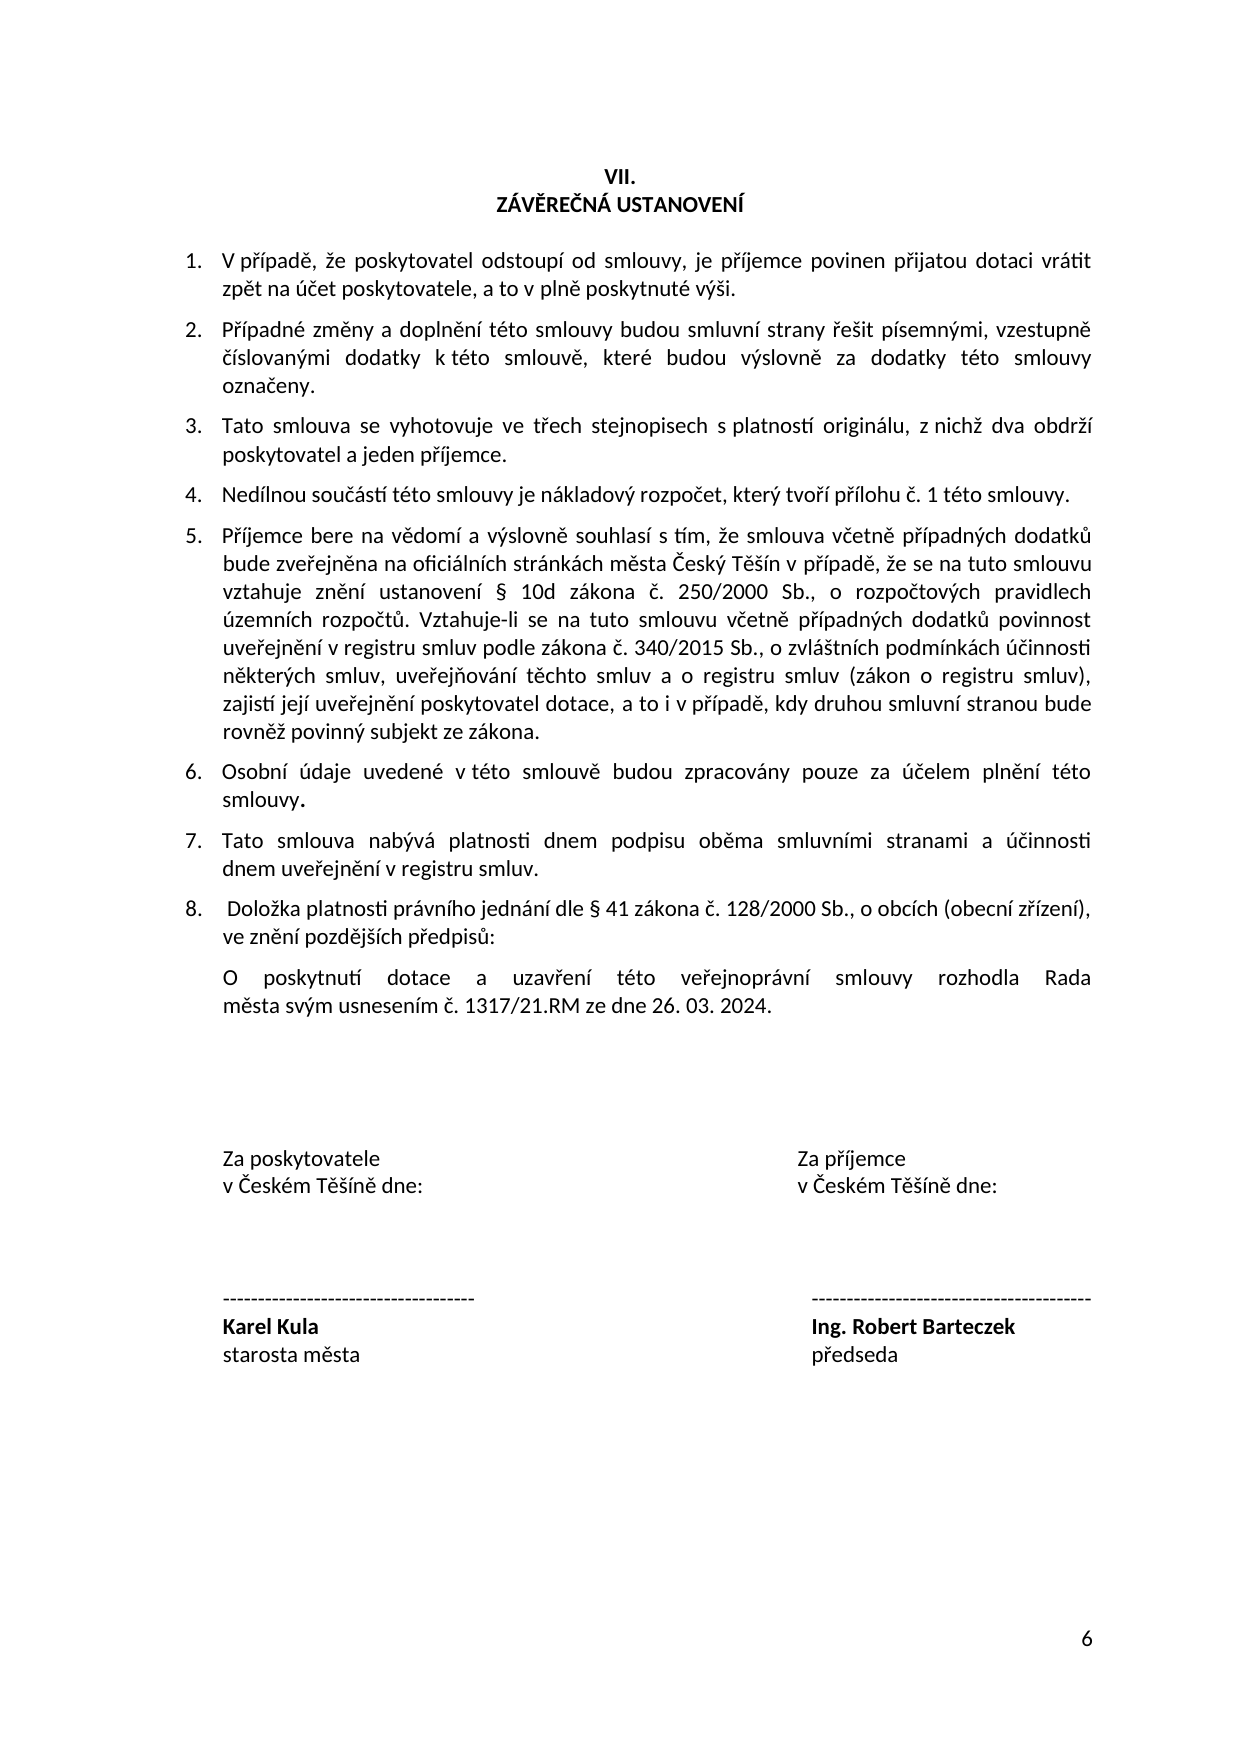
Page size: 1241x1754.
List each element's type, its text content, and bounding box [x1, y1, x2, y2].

list Tato smlouva se vyhotovuje ve třech stejnopisech s platností originálu, z nichž dva obdrží poskytovatel a jeden příjemce. [185, 412, 1092, 468]
list Příjemce bere na vědomí a výslovně souhlasí s tím, že smlouva včetně případných dodatků bude zveřejněna na oficiálních stránkách města Český Těšín v případě, že se na tuto smlouvu vztahuje znění ustanovení § 10d zákona č. 250/2000 Sb., o rozpočtových pravidlech územních rozpočtů. Vztahuje-li se na tuto smlouvu včetně případných dodatků povinnost uveřejnění v registru smluv podle zákona č. 340/2015 Sb., o zvláštních podmínkách účinnosti některých smluv, uveřejňování těchto smluv a o registru smluv (zákon o registru smluv), zajistí její uveřejnění poskytovatel dotace, a to i v případě, kdy druhou smluvní stranou bude rovněž povinný subjekt ze zákona. [185, 521, 1092, 745]
text starosta města předseda [223, 1340, 1092, 1368]
text O poskytnutí dotace a uzavření této veřejnoprávní smlouvy rozhodla Rada města svým usnesením č. 1317/21.RM ze dne 26. 03. 2024. [223, 963, 1092, 1019]
text ------------------------------------ ---------------------------------------- [223, 1284, 1092, 1312]
text ZÁVĚREČNÁ USTANOVENÍ [148, 191, 1092, 218]
list Případné změny a doplnění této smlouvy budou smluvní strany řešit písemnými, vzestupně číslovanými dodatky k této smlouvě, které budou výslovně za dodatky této smlouvy označeny. [185, 315, 1092, 399]
list V případě, že poskytovatel odstoupí od smlouvy, je příjemce povinen přijatou dotaci vrátit zpět na účet poskytovatele, a to v plně poskytnuté výši. [185, 247, 1092, 303]
list Doložka platnosti právního jednání dle § 41 zákona č. 128/2000 Sb., o obcích (obecní zřízení), ve znění pozdějších předpisů: [185, 894, 1092, 951]
list Tato smlouva nabývá platnosti dnem podpisu oběma smluvními stranami a účinnosti dnem uveřejnění v registru smluv. [185, 826, 1092, 882]
text VII. [148, 162, 1092, 191]
text v Českém Těšíně dne: v Českém Těšíně dne: [223, 1172, 1092, 1200]
list Nedílnou součástí této smlouvy je nákladový rozpočet, který tvoří přílohu č. 1 této smlouvy. [185, 480, 1092, 508]
list Osobní údaje uvedené v této smlouvě budou zpracovány pouze za účelem plnění této smlouvy. [185, 757, 1092, 813]
text Karel Kula Ing. Robert Barteczek [223, 1312, 1092, 1340]
text Za poskytovatele Za příjemce [223, 1144, 1092, 1172]
